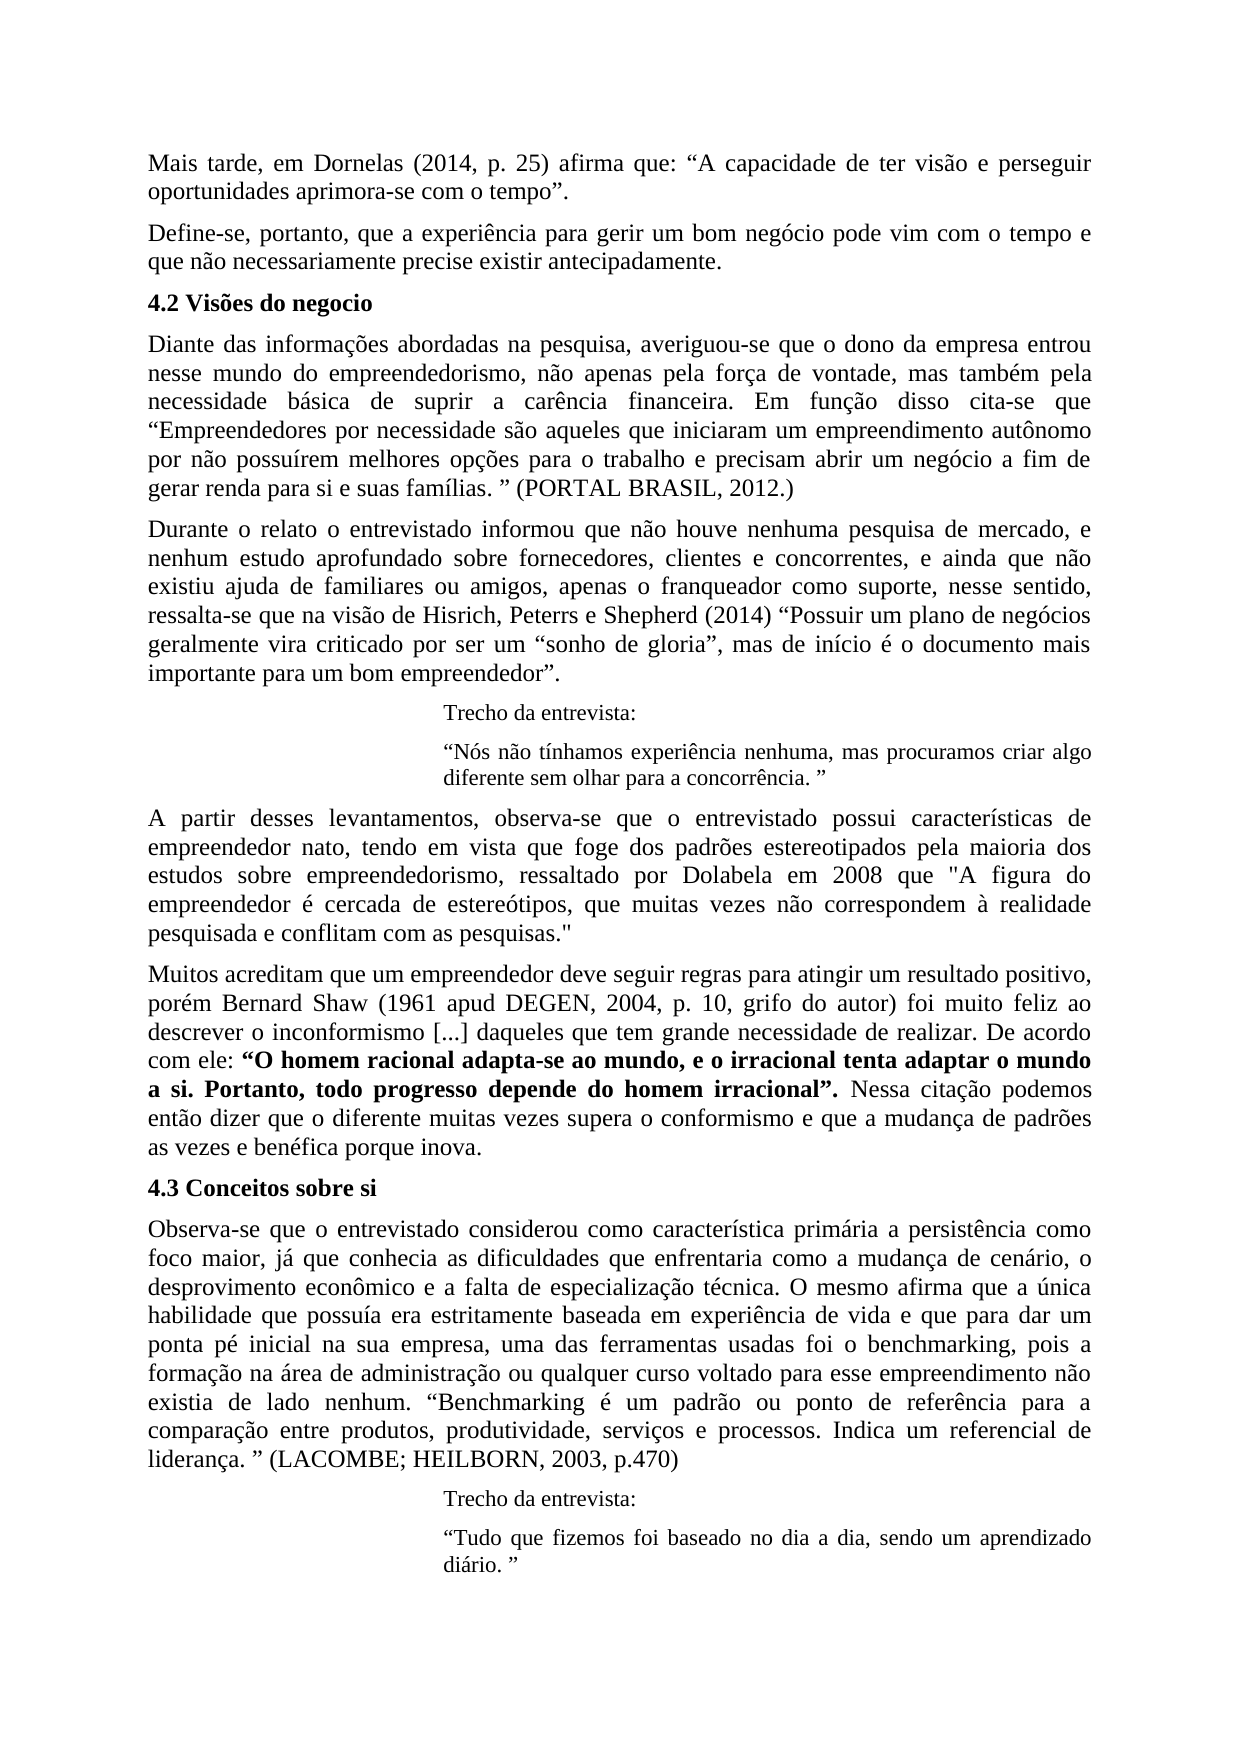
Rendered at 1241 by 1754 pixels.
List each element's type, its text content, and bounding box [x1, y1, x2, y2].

text A partir desses levantamentos, observa-se que o entrevistado possui características de empreendedor nato, tendo em vista que foge dos padrões estereotipados pela maioria dos estudos sobre empreendedorismo, ressaltado por Dolabela em 2008 que "A figura do empreendedor é cercada de estereótipos, que muitas vezes não correspondem à realidade pesquisada e conflitam com as pesquisas." [148, 803, 1092, 947]
text Mais tarde, em Dornelas (2014, p. 25) afirma que: “A capacidade de ter visão e perseguir oportunidades aprimora-se com o tempo”. [148, 148, 1092, 205]
text Muitos acreditam que um empreendedor deve seguir regras para atingir um resultado positivo, porém Bernard Shaw (1961 apud DEGEN, 2004, p. 10, grifo do autor) foi muito feliz ao descrever o inconformismo [...] daqueles que tem grande necessidade de realizar. De acordo com ele: “O homem racional adapta-se ao mundo, e o irracional tenta adaptar o mundo a si. Portanto, todo progresso depende do homem irracional”. Nessa citação podemos então dizer que o diferente muitas vezes supera o conformismo e que a mudança de padrões as vezes e benéfica porque inova. [148, 959, 1092, 1161]
text 4.2 Visões do negocio [148, 288, 1092, 316]
text Diante das informações abordadas na pesquisa, averiguou-se que o dono da empresa entrou nesse mundo do empreendedorismo, não apenas pela força de vontade, mas também pela necessidade básica de suprir a carência financeira. Em função disso cita-se que “Empreendedores por necessidade são aqueles que iniciaram um empreendimento autônomo por não possuírem melhores opções para o trabalho e precisam abrir um negócio a fim de gerar renda para si e suas famílias. ” (PORTAL BRASIL, 2012.) [148, 329, 1092, 501]
text Trecho da entrevista: [443, 699, 1092, 725]
text 4.3 Conceitos sobre si [148, 1173, 1092, 1202]
text “Nós não tínhamos experiência nenhuma, mas procuramos criar algo diferente sem olhar para a concorrência. ” [443, 738, 1092, 791]
text “Tudo que fizemos foi baseado no dia a dia, sendo um aprendizado diário. ” [443, 1524, 1092, 1577]
text Trecho da entrevista: [443, 1486, 1092, 1512]
text Observa-se que o entrevistado considerou como característica primária a persistência como foco maior, já que conhecia as dificuldades que enfrentaria como a mudança de cenário, o desprovimento econômico e a falta de especialização técnica. O mesmo afirma que a única habilidade que possuía era estritamente baseada em experiência de vida e que para dar um ponta pé inicial na sua empresa, uma das ferramentas usadas foi o benchmarking, pois a formação na área de administração ou qualquer curso voltado para esse empreendimento não existia de lado nenhum. “Benchmarking é um padrão ou ponto de referência para a comparação entre produtos, produtividade, serviços e processos. Indica um referencial de liderança. ” (LACOMBE; HEILBORN, 2003, p.470) [148, 1214, 1092, 1473]
text Durante o relato o entrevistado informou que não houve nenhuma pesquisa de mercado, e nenhum estudo aprofundado sobre fornecedores, clientes e concorrentes, e ainda que não existiu ajuda de familiares ou amigos, apenas o franqueador como suporte, nesse sentido, ressalta-se que na visão de Hisrich, Peterrs e Shepherd (2014) “Possuir um plano de negócios geralmente vira criticado por ser um “sonho de gloria”, mas de início é o documento mais importante para um bom empreendedor”. [148, 514, 1092, 686]
text Define-se, portanto, que a experiência para gerir um bom negócio pode vim com o tempo e que não necessariamente precise existir antecipadamente. [148, 218, 1092, 275]
